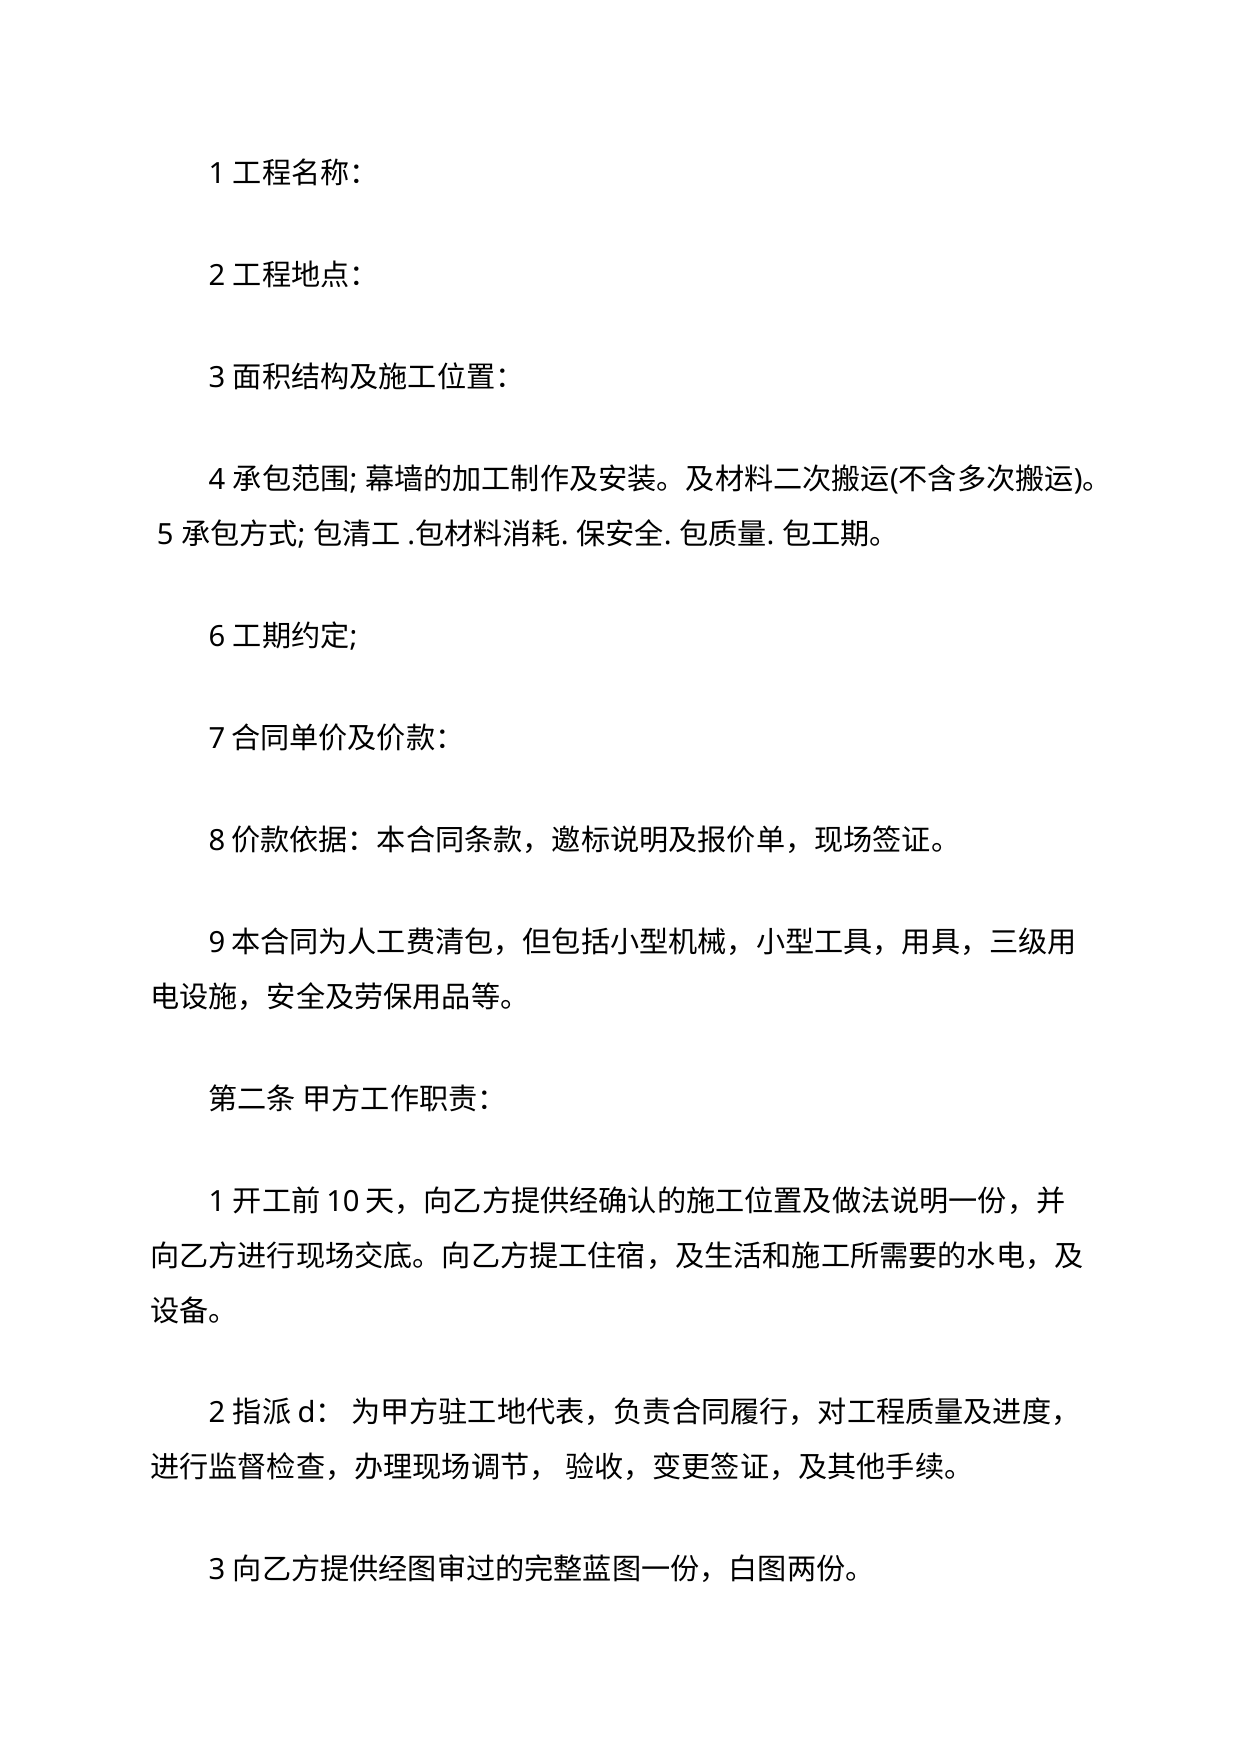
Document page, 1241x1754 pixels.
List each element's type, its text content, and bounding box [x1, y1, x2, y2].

text 第二条 甲方工作职责： [150, 1076, 1090, 1118]
text 9本合同为人工费清包，但包括小型机械，小型工具，用具，三级用电设施，安全及劳保用品等。 [150, 919, 1090, 1016]
text 4 承包范围; 幕墙的加工制作及安装。及材料二次搬运(不含多次搬运)。 5 承包方式; 包清工 .包材料消耗. 保安全. 包质量. 包工期。 [150, 456, 1090, 553]
text 2 指派 d： 为甲方驻工地代表，负责合同履行，对工程质量及进度，进行监督检查，办理现场调节， 验收，变更签证，及其他手续。 [150, 1389, 1090, 1486]
text 3 面积结构及施工位置： [150, 354, 1090, 396]
text 6 工期约定; [150, 613, 1090, 655]
text 2 工程地点： [150, 252, 1090, 294]
text 1 开工前10天，向乙方提供经确认的施工位置及做法说明一份，并向乙方进行现场交底。向乙方提工住宿，及生活和施工所需要的水电，及设备。 [150, 1177, 1090, 1329]
text 8价款依据：本合同条款，邀标说明及报价单，现场签证。 [150, 817, 1090, 859]
text 7合同单价及价款： [150, 715, 1090, 757]
text 1 工程名称： [150, 150, 1090, 192]
text 3 向乙方提供经图审过的完整蓝图一份，白图两份。 [150, 1546, 1090, 1588]
